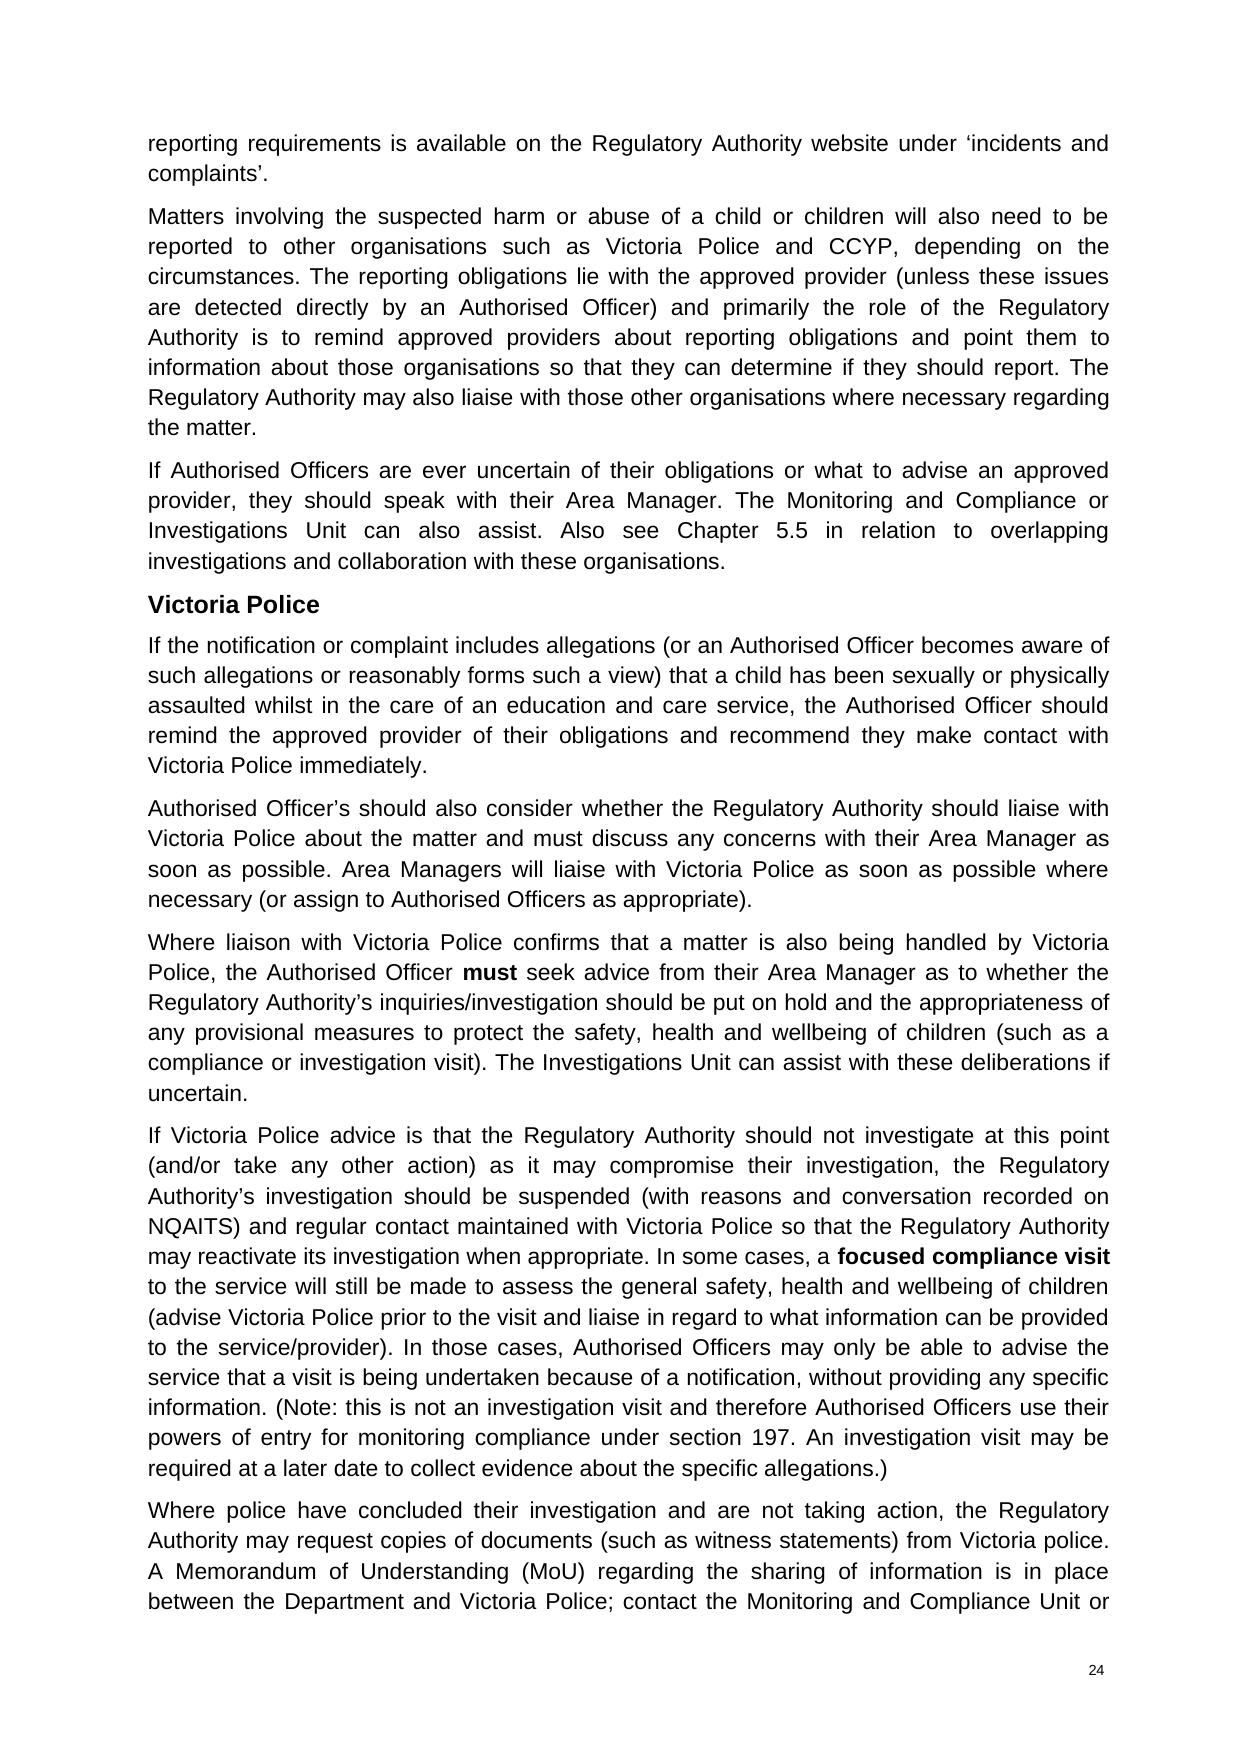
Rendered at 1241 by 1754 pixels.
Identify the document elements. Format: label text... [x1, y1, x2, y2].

text If Authorised Officers are ever uncertain of their obligations or what to advise an approved provider, they should speak with their Area Manager. The Monitoring and Compliance or Investigations Unit can also assist. Also see Chapter 5.5 in relation to overlapping investigations and collaboration with these organisations. [148, 457, 1110, 574]
text If Victoria Police advice is that the Regulatory Authority should not investigate at this point (and/or take any other action) as it may compromise their investigation, the Regulatory Authority’s investigation should be suspended (with reasons and conversation recorded on NQAITS) and regular contact maintained with Victoria Police so that the Regulatory Authority may reactivate its investigation when appropriate. In some cases, a focused compliance visit to the service will still be made to assess the general safety, health and wellbeing of children (advise Victoria Police prior to the visit and liaise in regard to what information can be provided to the service/provider). In those cases, Authorised Officers may only be able to advise the service that a visit is being undertaken because of a notification, without providing any specific information. (Note: this is not an investigation visit and therefore Authorised Officers use their powers of entry for monitoring compliance under section 197. An investigation visit may be required at a later date to collect evidence about the specific allegations.) [148, 1122, 1110, 1481]
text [148, 130, 1110, 186]
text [148, 1497, 1110, 1614]
text Matters involving the suspected harm or abuse of a child or children will also need to be reported to other organisations such as Victoria Police and CCYP, depending on the circumstances. The reporting obligations lie with the approved provider (unless these issues are detected directly by an Authorised Officer) and primarily the role of the Regulatory Authority is to remind approved providers about reporting obligations and point them to information about those organisations so that they can determine if they should report. The Regulatory Authority may also liaise with those other organisations where necessary regarding the matter. [148, 203, 1110, 441]
text Where liaison with Victoria Police confirms that a matter is also being handled by Victoria Police, the Authorised Officer must seek advice from their Area Manager as to whether the Regulatory Authority’s inquiries/investigation should be put on hold and the appropriateness of any provisional measures to protect the safety, health and wellbeing of children (such as a compliance or investigation visit). The Investigations Unit can assist with these deliberations if uncertain. [148, 928, 1110, 1106]
text Authorised Officer’s should also consider whether the Regulatory Authority should liaise with Victoria Police about the matter and must discuss any concerns with their Area Manager as soon as possible. Area Managers will liaise with Victoria Police as soon as possible where necessary (or assign to Authorised Officers as appropriate). [148, 795, 1110, 912]
text Victoria Police [148, 590, 1110, 619]
text If the notification or complaint includes allegations (or an Authorised Officer becomes aware of such allegations or reasonably forms such a view) that a child has been sexually or physically assaulted whilst in the care of an education and care service, the Authorised Officer should remind the approved provider of their obligations and recommend they make contact with Victoria Police immediately. [148, 632, 1110, 779]
